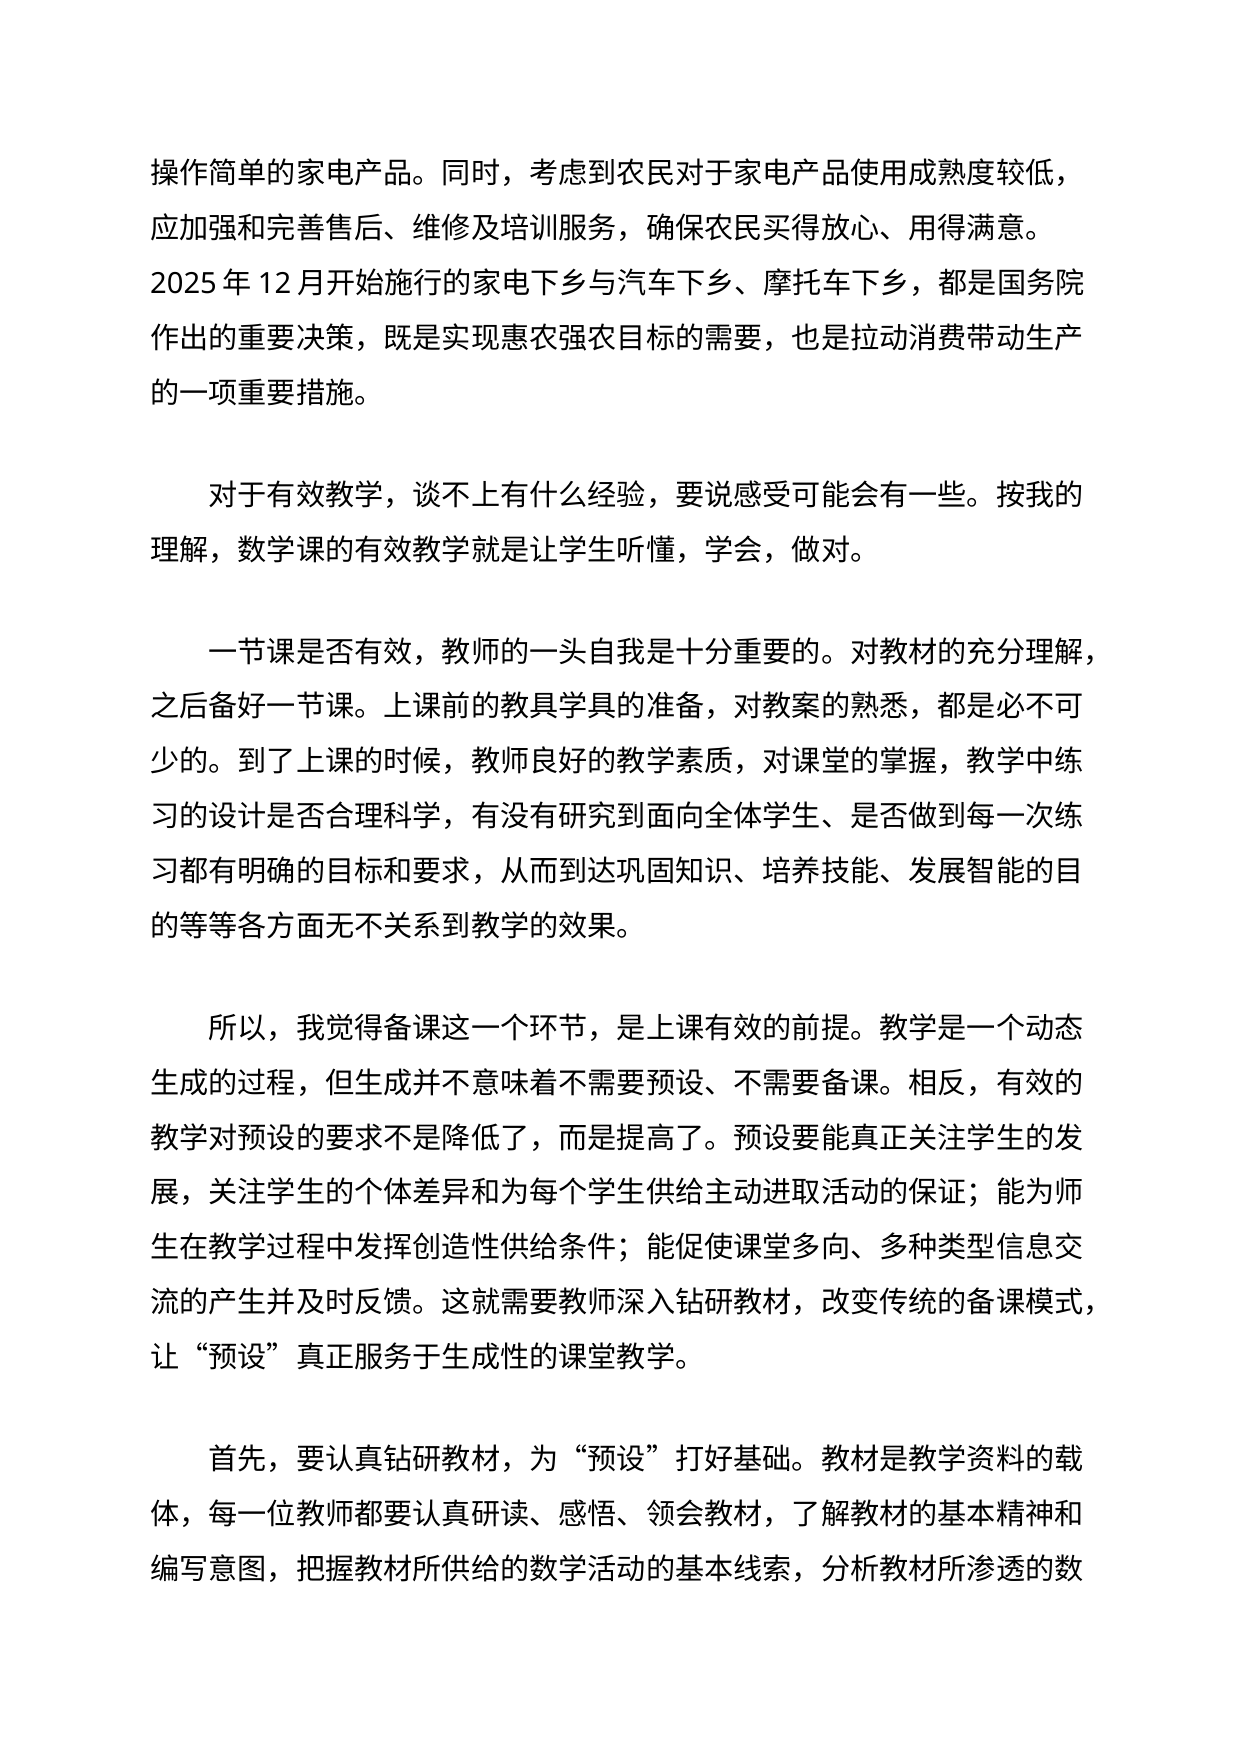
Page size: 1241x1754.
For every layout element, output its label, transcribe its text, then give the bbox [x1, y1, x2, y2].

text 一节课是否有效，教师的一头自我是十分重要的。对教材的充分理解，之后备好一节课。上课前的教具学具的准备，对教案的熟悉，都是必不可少的。到了上课的时候，教师良好的教学素质，对课堂的掌握，教学中练习的设计是否合理科学，有没有研究到面向全体学生、是否做到每一次练习都有明确的目标和要求，从而到达巩固知识、培养技能、发展智能的目的等等各方面无不关系到教学的效果。 [150, 628, 1090, 945]
text 所以，我觉得备课这一个环节，是上课有效的前提。教学是一个动态生成的过程，但生成并不意味着不需要预设、不需要备课。相反，有效的教学对预设的要求不是降低了，而是提高了。预设要能真正关注学生的发展，关注学生的个体差异和为每个学生供给主动进取活动的保证；能为师生在教学过程中发挥创造性供给条件；能促使课堂多向、多种类型信息交流的产生并及时反馈。这就需要教师深入钻研教材，改变传统的备课模式，让“预设”真正服务于生成性的课堂教学。 [150, 1004, 1090, 1376]
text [150, 150, 1090, 412]
text 对于有效教学，谈不上有什么经验，要说感受可能会有一些。按我的理解，数学课的有效教学就是让学生听懂，学会，做对。 [150, 471, 1090, 569]
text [150, 1436, 1090, 1588]
